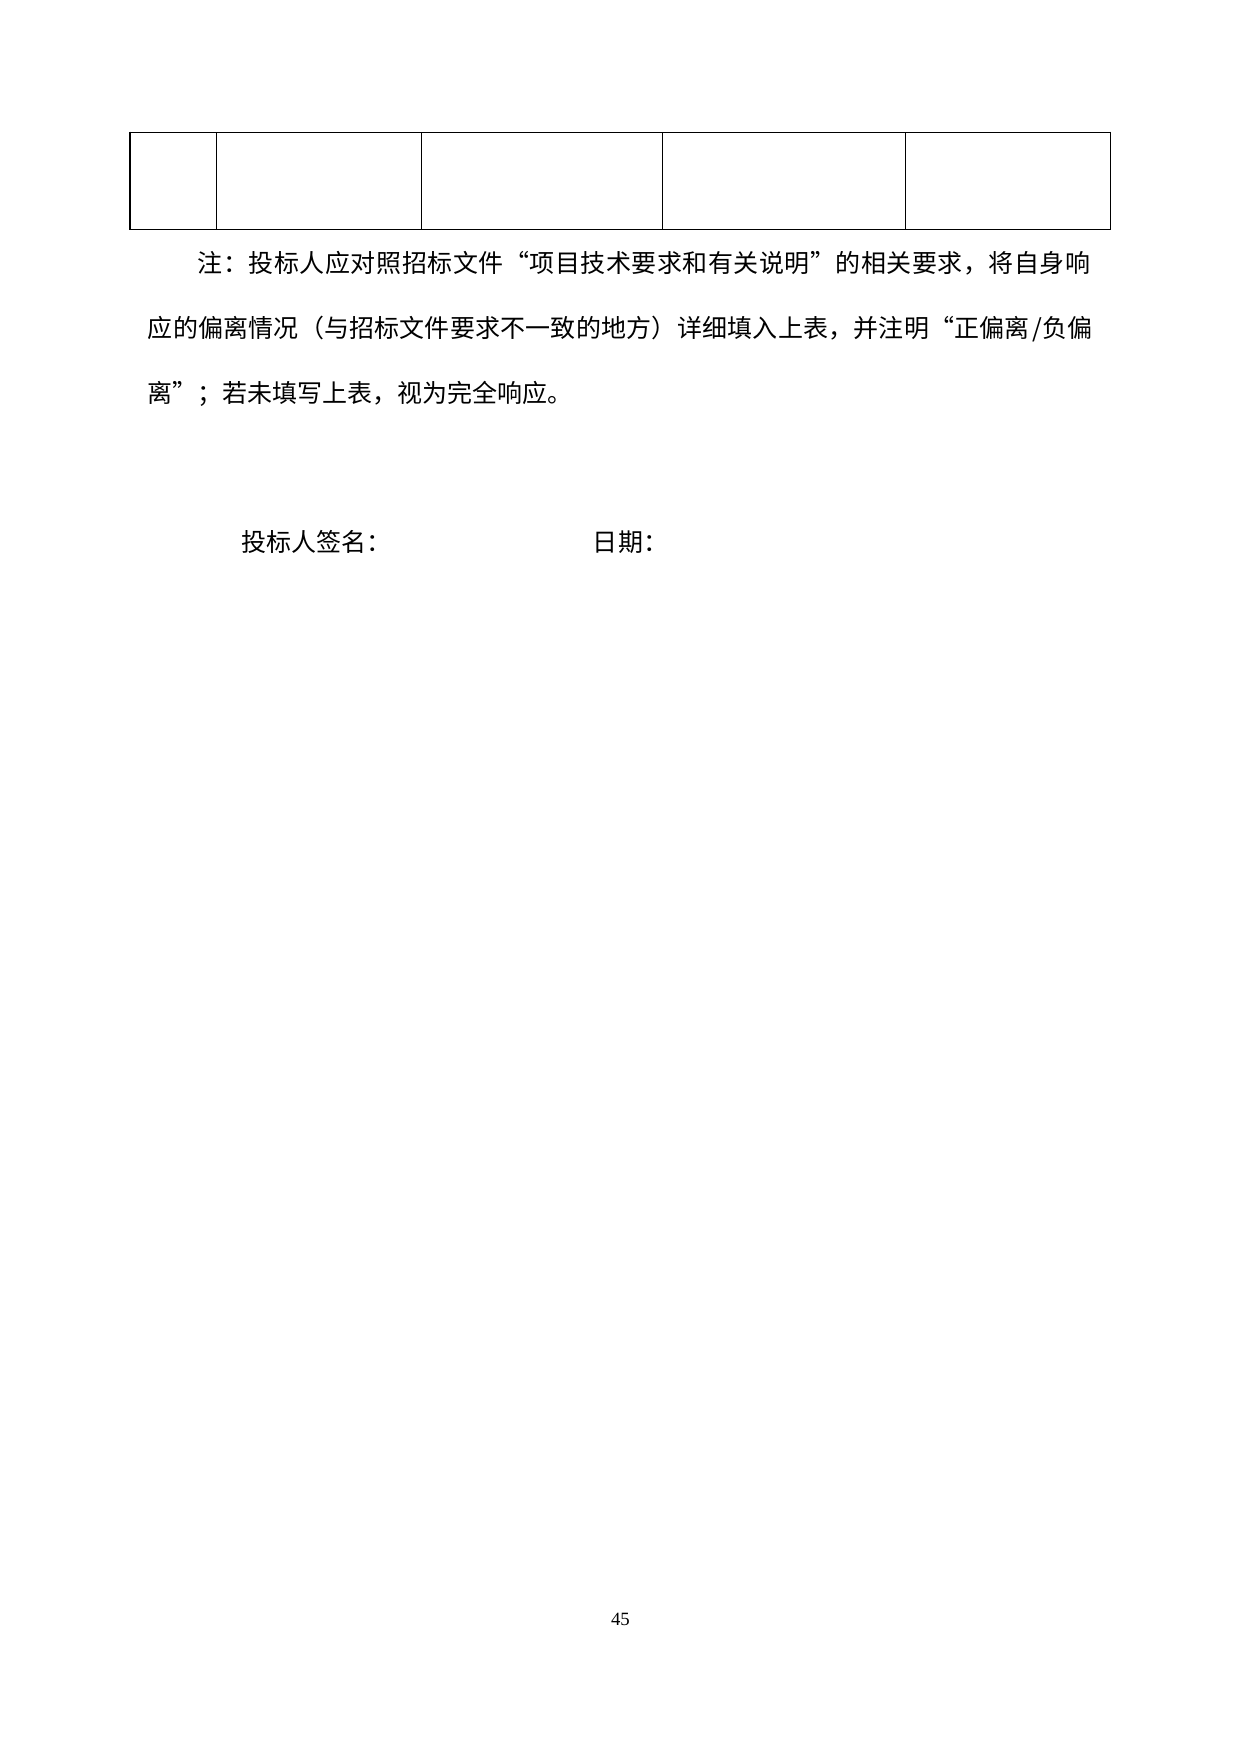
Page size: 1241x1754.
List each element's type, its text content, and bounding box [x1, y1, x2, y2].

table_cell [663, 133, 905, 228]
text 注：投标人应对照招标文件“项目技术要求和有关说明”的相关要求，将自身响应的偏离情况（与招标文件要求不一致的地方）详细填入上表，并注明“正偏离/负偏离”；若未填写上表，视为完全响应。 [148, 230, 1092, 424]
text 投标人签名： 日期： [191, 508, 1092, 573]
table_cell [131, 133, 216, 228]
table_cell [422, 133, 662, 228]
table_cell [906, 133, 1110, 228]
table_cell [217, 133, 421, 228]
